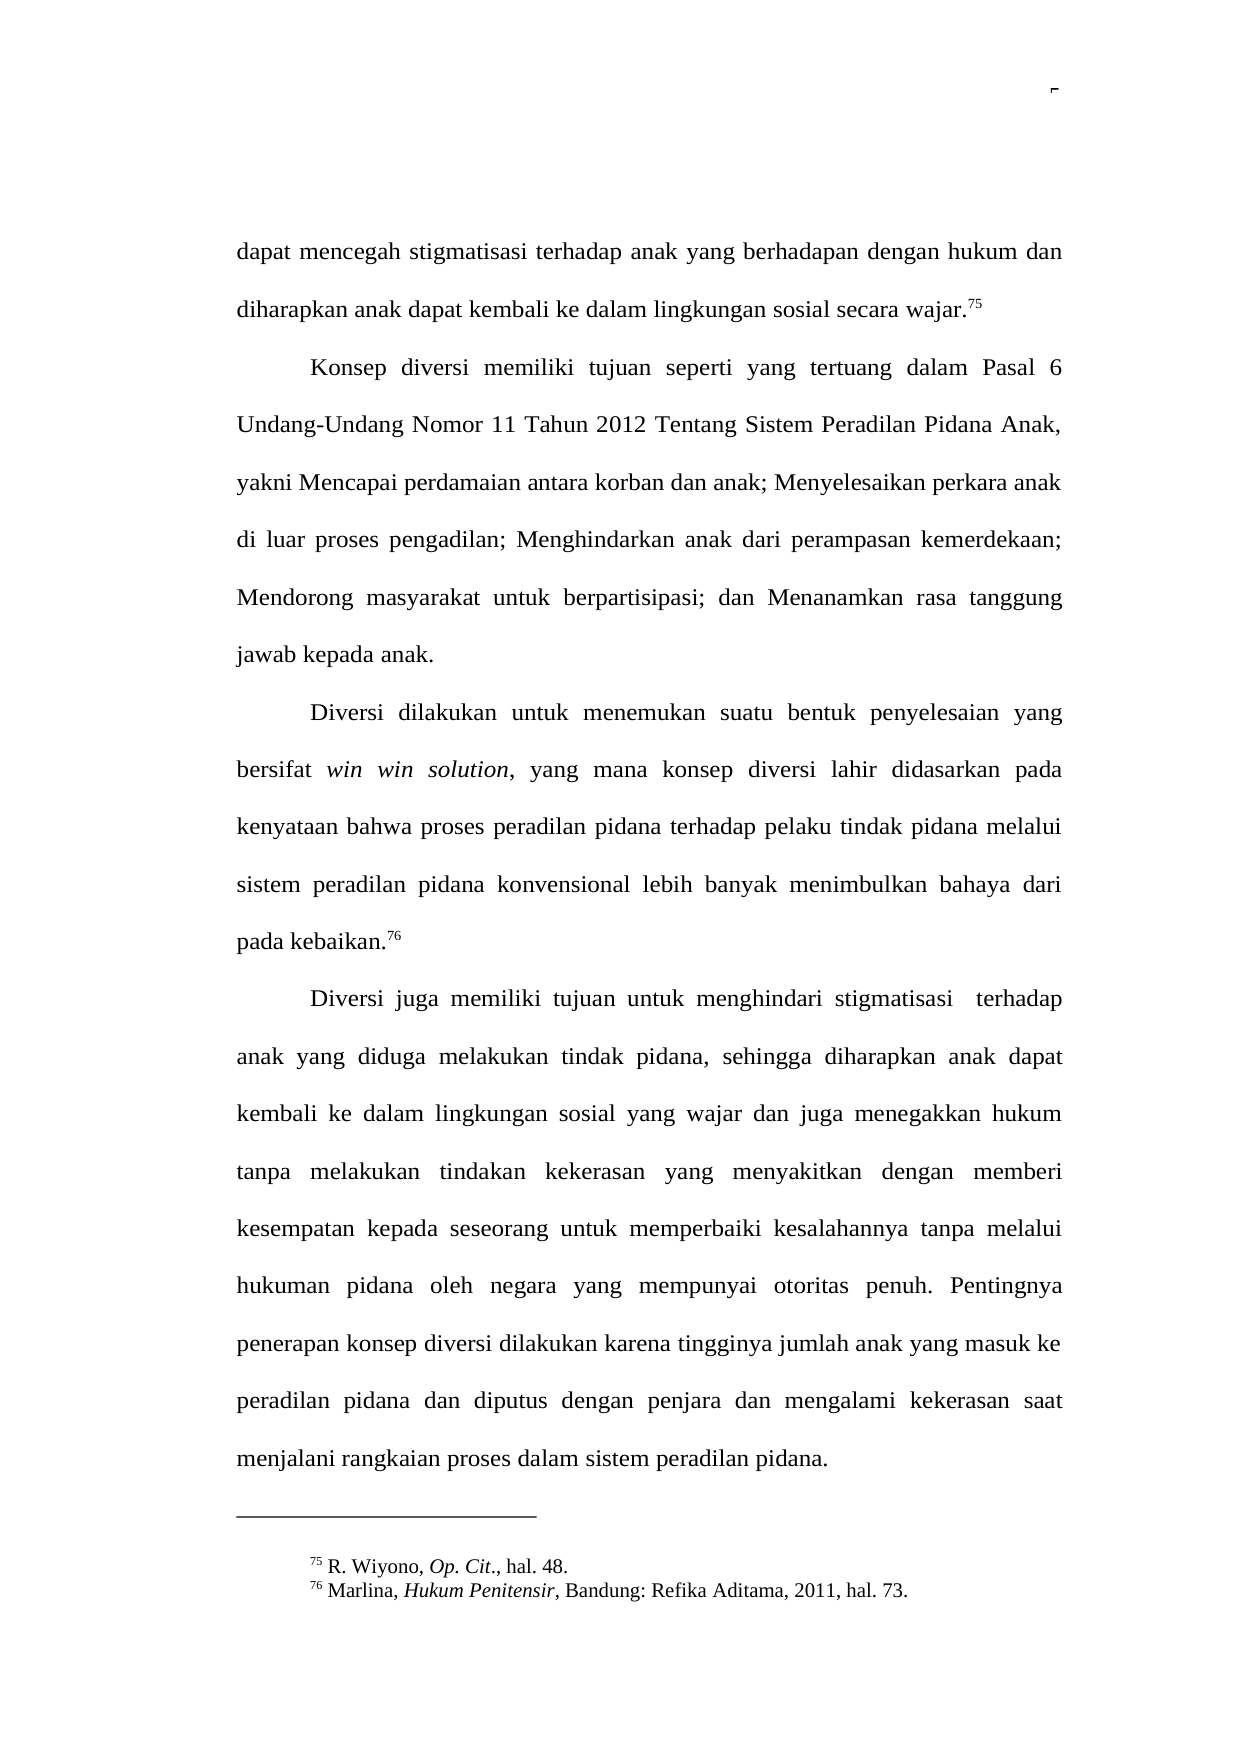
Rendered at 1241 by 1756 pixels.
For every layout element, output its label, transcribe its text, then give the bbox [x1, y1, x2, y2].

text dapat mencegah stigmatisasi terhadap anak yang berhadapan dengan hukum dan diharapkan anak dapat kembali ke dalam lingkungan sosial secara wajar.75 [236, 237, 1063, 323]
text 76 Marlina, Hukum Penitensir, Bandung: Refika Aditama, 2011, hal. 73. [310, 1578, 1086, 1602]
text 75 R. Wiyono, Op. Cit., hal. 48. [310, 1508, 1086, 1578]
text Konsep diversi memiliki tujuan seperti yang tertuang dalam Pasal 6 Undang-Undang Nomor 11 Tahun 2012 Tentang Sistem Peradilan Pidana Anak, yakni Mencapai perdamaian antara korban dan anak; Menyelesaikan perkara anak di luar proses pengadilan; Menghindarkan anak dari perampasan kemerdekaan; Mendorong masyarakat untuk berpartisipasi; dan Menanamkan rasa tanggung jawab kepada anak. [236, 353, 1063, 668]
text Diversi juga memiliki tujuan untuk menghindari stigmatisasi terhadap anak yang diduga melakukan tindak pidana, sehingga diharapkan anak dapat kembali ke dalam lingkungan sosial yang wajar dan juga menegakkan hukum tanpa melakukan tindakan kekerasan yang menyakitkan dengan memberi kesempatan kepada seseorang untuk memperbaiki kesalahannya tanpa melalui hukuman pidana oleh negara yang mempunyai otoritas penuh. Pentingnya penerapan konsep diversi dilakukan karena tingginya jumlah anak yang masuk ke peradilan pidana dan diputus dengan penjara dan mengalami kekerasan saat menjalani rangkaian proses dalam sistem peradilan pidana. [236, 984, 1063, 1471]
text Diversi dilakukan untuk menemukan suatu bentuk penyelesaian yang bersifat win win solution, yang mana konsep diversi lahir didasarkan pada kenyataan bahwa proses peradilan pidana terhadap pelaku tindak pidana melalui sistem peradilan pidana konvensional lebih banyak menimbulkan bahaya dari pada kebaikan.76 [236, 697, 1063, 955]
